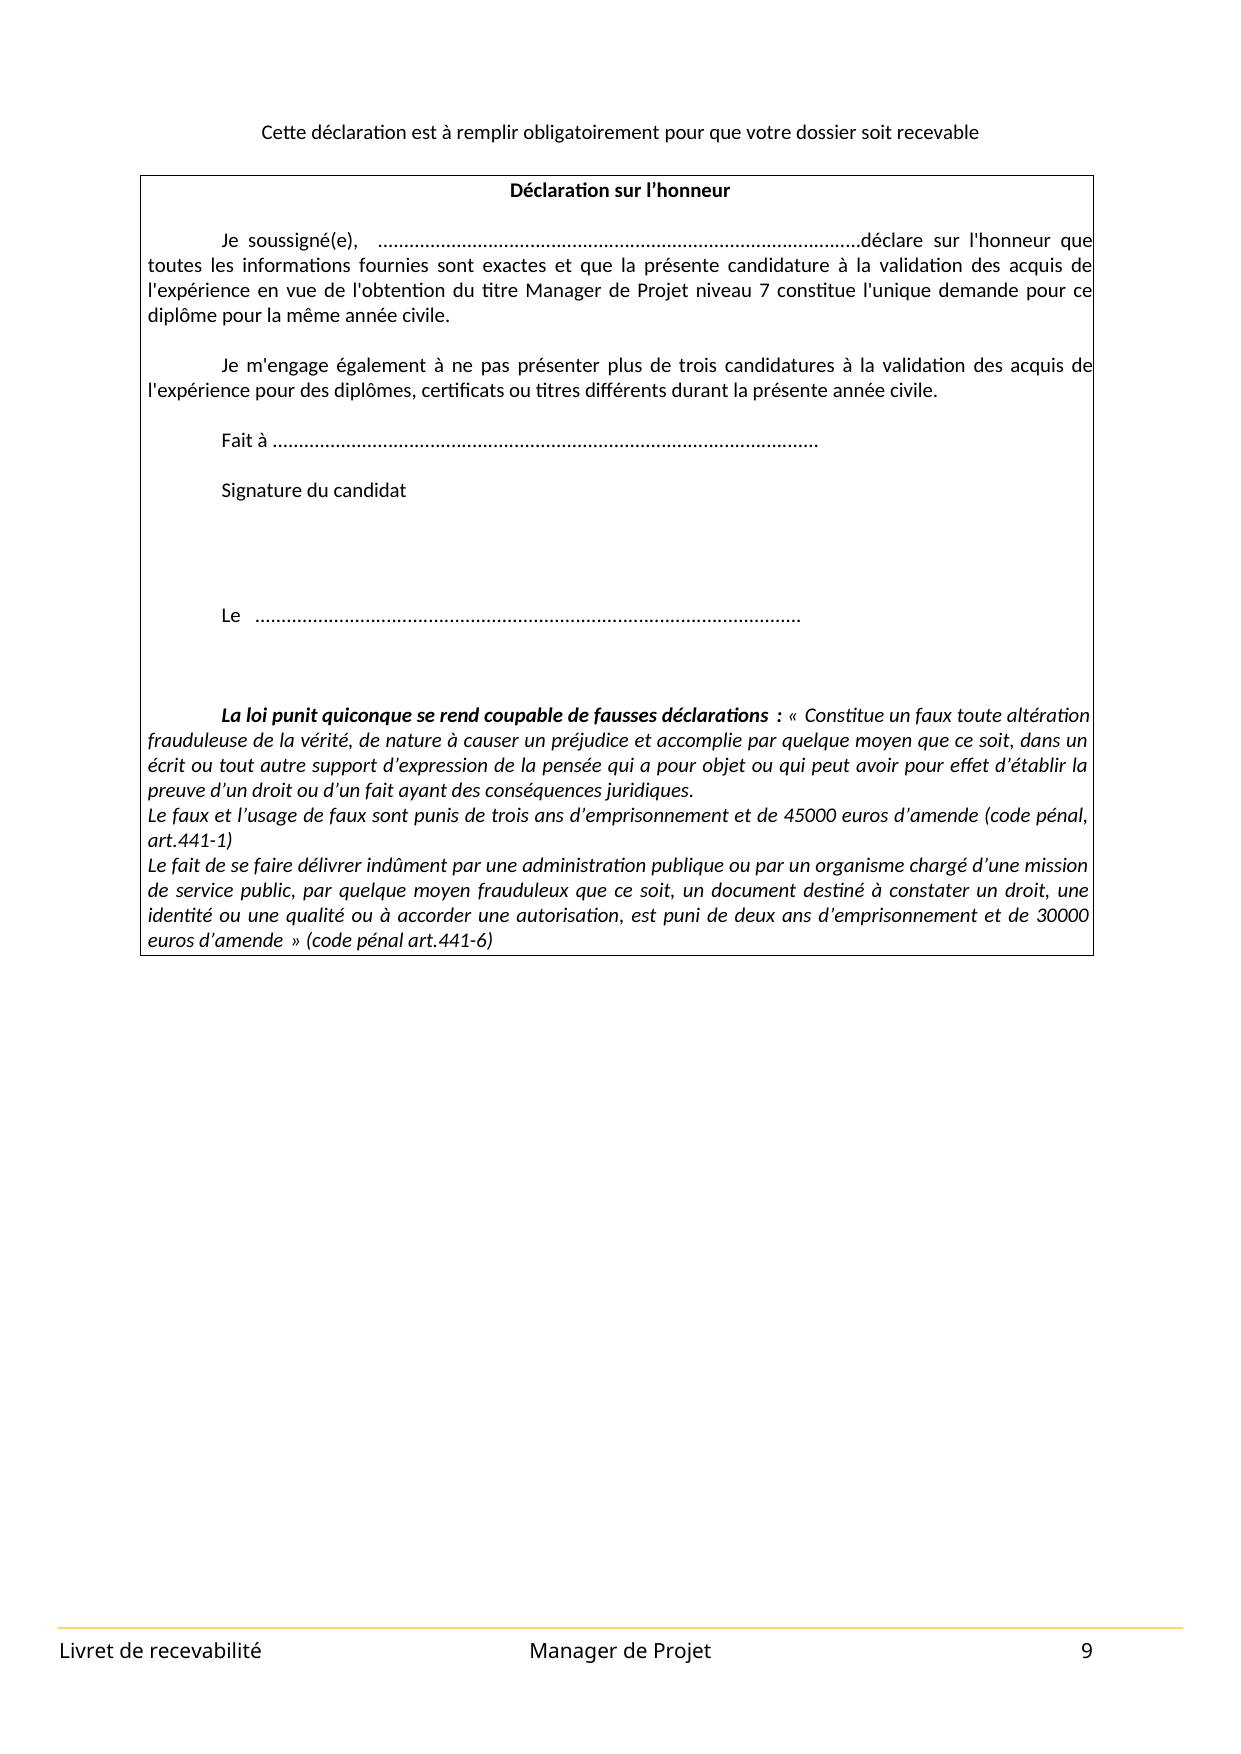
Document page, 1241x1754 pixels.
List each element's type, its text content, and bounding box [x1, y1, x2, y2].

subtitle Cette déclaration est à remplir obligatoirement pour que votre dossier soit recevable [148, 119, 1093, 144]
text Le ........................................................................................................ [148, 603, 1093, 628]
text La loi punit quiconque se rend coupable de fausses déclarations : « Constitue un faux toute altération frauduleuse de la vérité, de nature à causer un préjudice et accomplie par quelque moyen que ce soit, dans un écrit ou tout autre support d’expression de la pensée qui a pour objet ou qui peut avoir pour effet d’établir la preuve d’un droit ou d’un fait ayant des conséquences juridiques. [148, 703, 1093, 803]
text Fait à ........................................................................................................ [148, 428, 1093, 453]
text Signature du candidat [148, 478, 1093, 503]
text Déclaration sur l’honneur [141, 176, 1093, 203]
text Le faux et l’usage de faux sont punis de trois ans d’emprisonnement et de 45000 euros d’amende (code pénal, art.441-1) [148, 803, 1093, 850]
text Je m'engage également à ne pas présenter plus de trois candidatures à la validation des acquis de l'expérience pour des diplômes, certificats ou titres différents durant la présente année civile. [148, 353, 1093, 403]
text Je soussigné(e), ............................................................................................déclare sur l'honneur que toutes les informations fournies sont exactes et que la présente candidature à la validation des acquis de l'expérience en vue de l'obtention du titre Manager de Projet niveau 7 constitue l'unique demande pour ce diplôme pour la même année civile. [148, 228, 1093, 328]
text Le fait de se faire délivrer indûment par une administration publique ou par un organisme chargé d’une mission de service public, par quelque moyen frauduleux que ce soit, un document destiné à constater un droit, une identité ou une qualité ou à accorder une autorisation, est puni de deux ans d’emprisonnement et de 30000 euros d’amende » (code pénal art.441-6) [141, 850, 1093, 955]
